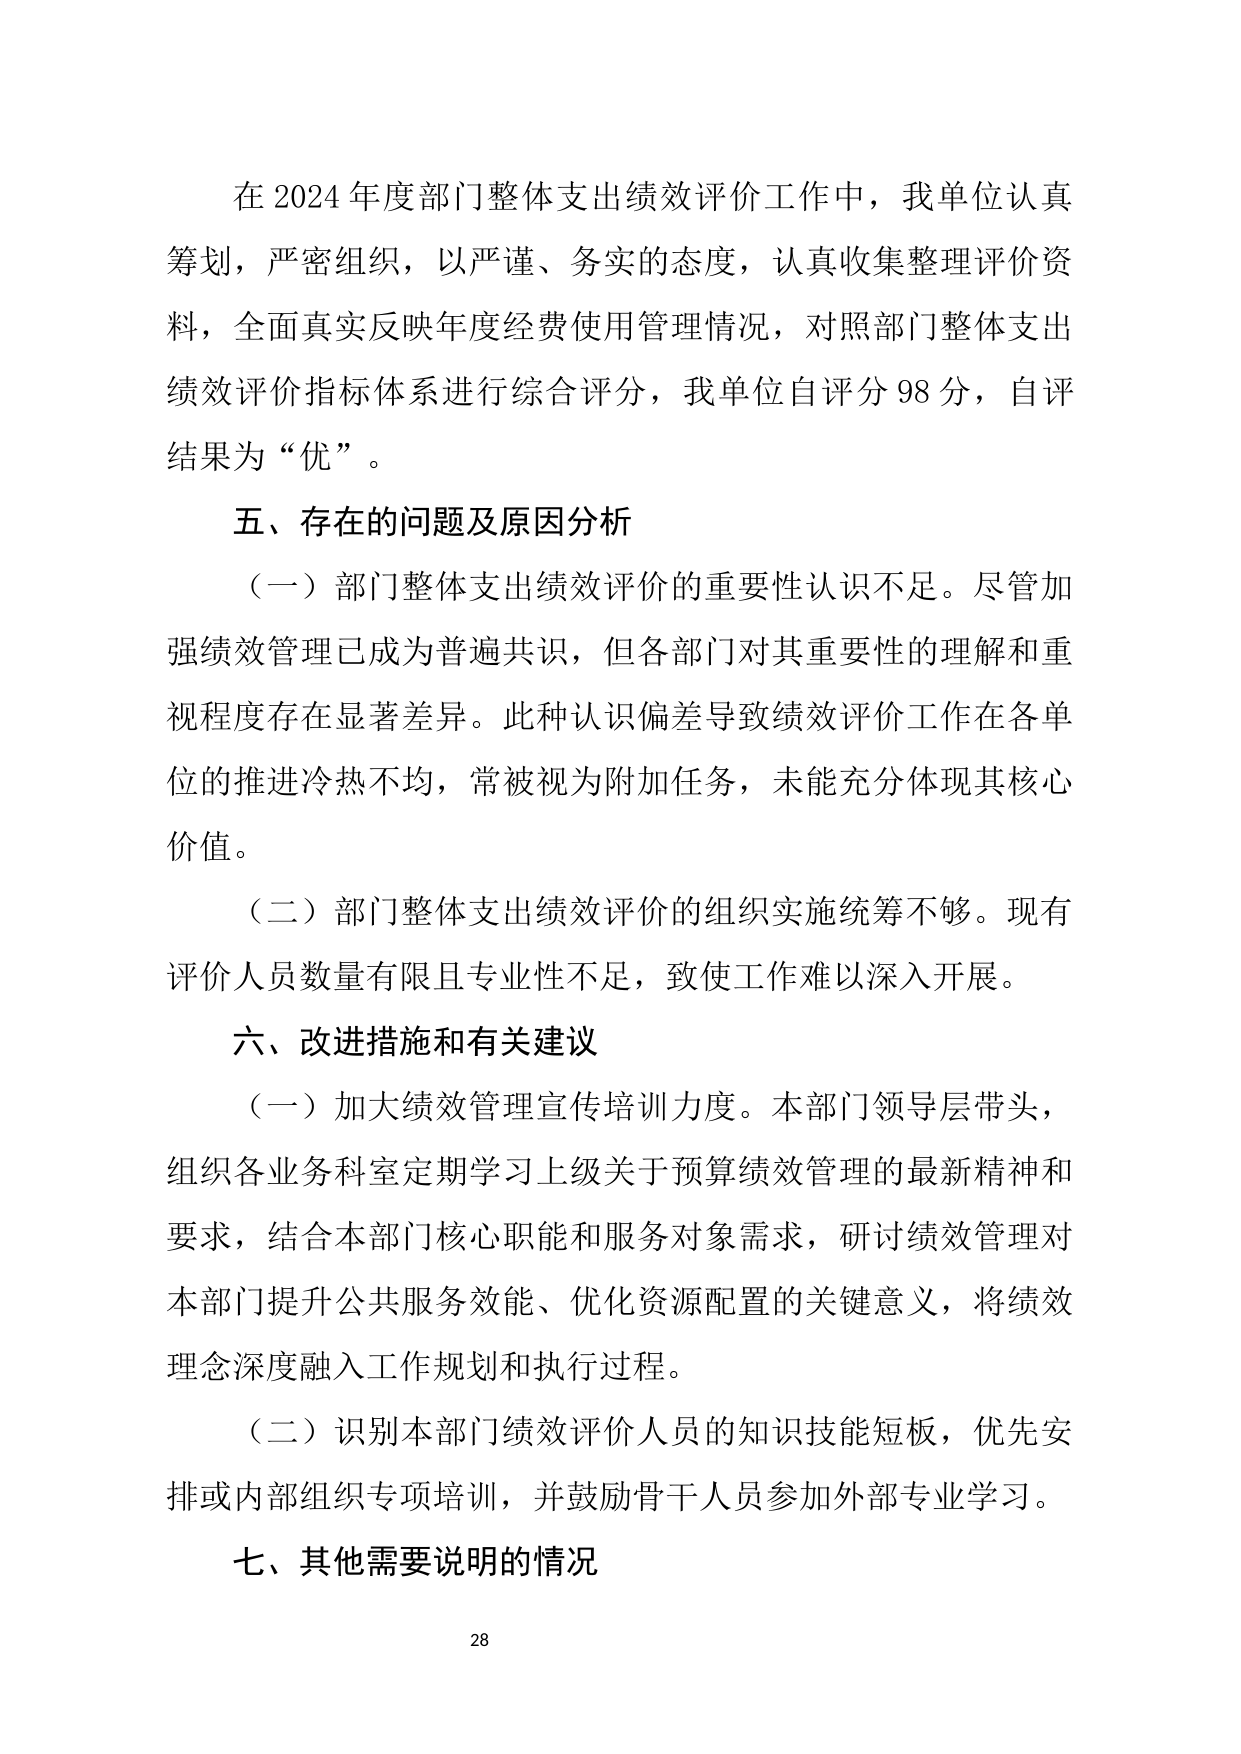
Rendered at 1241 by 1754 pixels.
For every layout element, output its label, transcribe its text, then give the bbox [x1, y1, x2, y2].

text （二）识别本部门绩效评价人员的知识技能短板，优先安排或内部组织专项培训，并鼓励骨干人员参加外部专业学习。 [165, 1397, 1075, 1527]
list （二）部门整体支出绩效评价的组织实施统筹不够。现有评价人员数量有限且专业性不足，致使工作难以深入开展。 [165, 877, 1075, 1007]
text 七、其他需要说明的情况 [165, 1527, 1075, 1592]
text （一）加大绩效管理宣传培训力度。本部门领导层带头，组织各业务科室定期学习上级关于预算绩效管理的最新精神和要求，结合本部门核心职能和服务对象需求，研讨绩效管理对本部门提升公共服务效能、优化资源配置的关键意义，将绩效理念深度融入工作规划和执行过程。 [165, 1072, 1075, 1397]
list 存在的问题及原因分析 [165, 487, 1075, 552]
list 改进措施和有关建议 [165, 1007, 1075, 1072]
text 在2024年度部门整体支出绩效评价工作中，我单位认真筹划，严密组织，以严谨、务实的态度，认真收集整理评价资料，全面真实反映年度经费使用管理情况，对照部门整体支出绩效评价指标体系进行综合评分，我单位自评分98分，自评结果为“优”。 [165, 162, 1075, 487]
list （一）部门整体支出绩效评价的重要性认识不足。尽管加强绩效管理已成为普遍共识，但各部门对其重要性的理解和重视程度存在显著差异。此种认识偏差导致绩效评价工作在各单位的推进冷热不均，常被视为附加任务，未能充分体现其核心价值。 [165, 552, 1075, 877]
